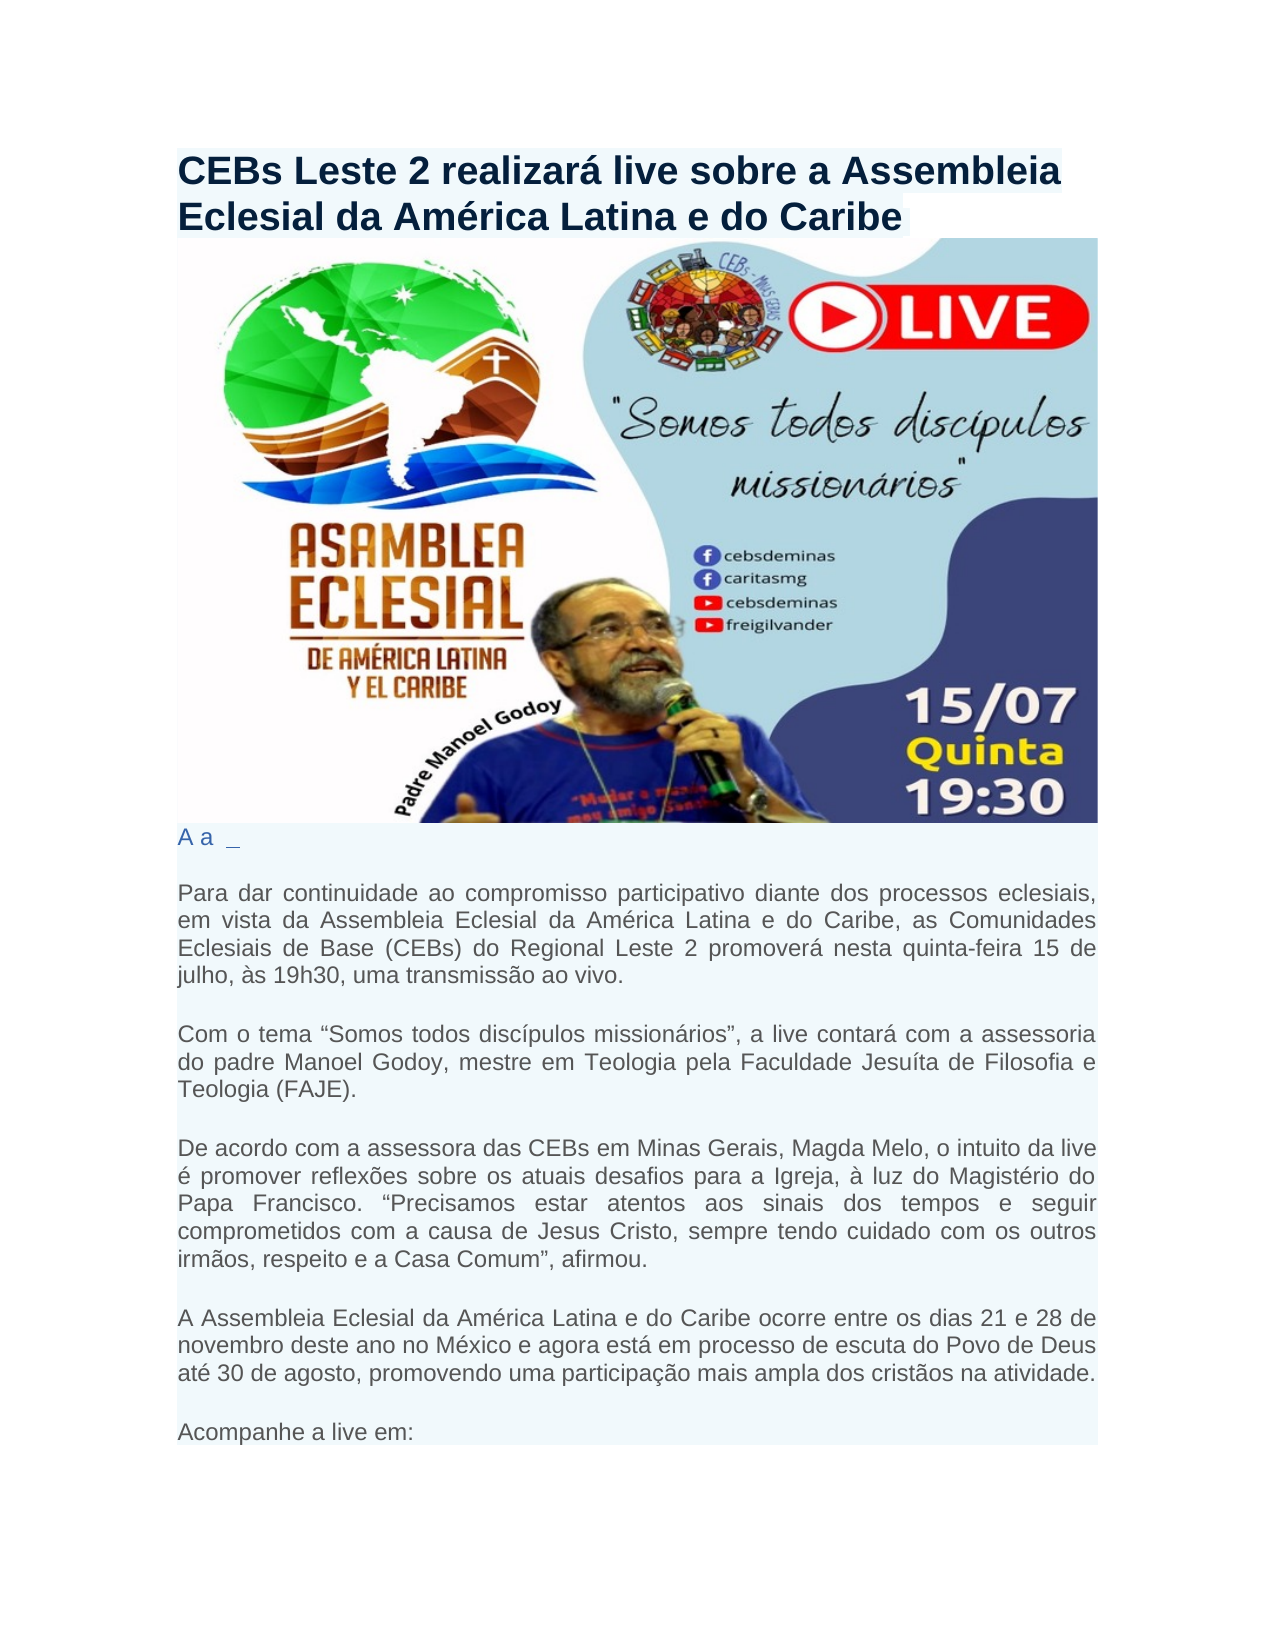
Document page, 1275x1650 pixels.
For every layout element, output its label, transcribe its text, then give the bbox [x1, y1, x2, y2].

text De acordo com a assessora das CEBs em Minas Gerais, Magda Melo, o intuito da live é promover reflexões sobre os atuais desafios para a Igreja, à luz do Magistério do Papa Francisco. “Precisamos estar atentos aos sinais dos tempos e seguir comprometidos com a causa de Jesus Cristo, sempre tendo cuidado com os outros irmãos, respeito e a Casa Comum”, afirmou. [177, 1134, 1098, 1272]
picture [177, 238, 1098, 823]
text CEBs Leste 2 realizará live sobre a Assembleia Eclesial da América Latina e do Caribe [903, 148, 1098, 238]
text Acompanhe a live em: [177, 1417, 1098, 1445]
text A a [177, 823, 1098, 850]
text A Assembleia Eclesial da América Latina e do Caribe ocorre entre os dias 21 e 28 de novembro deste ano no México e agora está em processo de escuta do Povo de Deus até 30 de agosto, promovendo uma participação mais ampla dos cristãos na atividade. [177, 1303, 1098, 1386]
text Para dar continuidade ao compromisso participativo diante dos processos eclesiais, em vista da Assembleia Eclesial da América Latina e do Caribe, as Comunidades Eclesiais de Base (CEBs) do Regional Leste 2 promoverá nesta quinta-feira 15 de julho, às 19h30, uma transmissão ao vivo. [177, 878, 1098, 989]
text Com o tema “Somos todos discípulos missionários”, a live contará com a assessoria do padre Manoel Godoy, mestre em Teologia pela Faculdade Jesuíta de Filosofia e Teologia (FAJE). [177, 1020, 1098, 1103]
